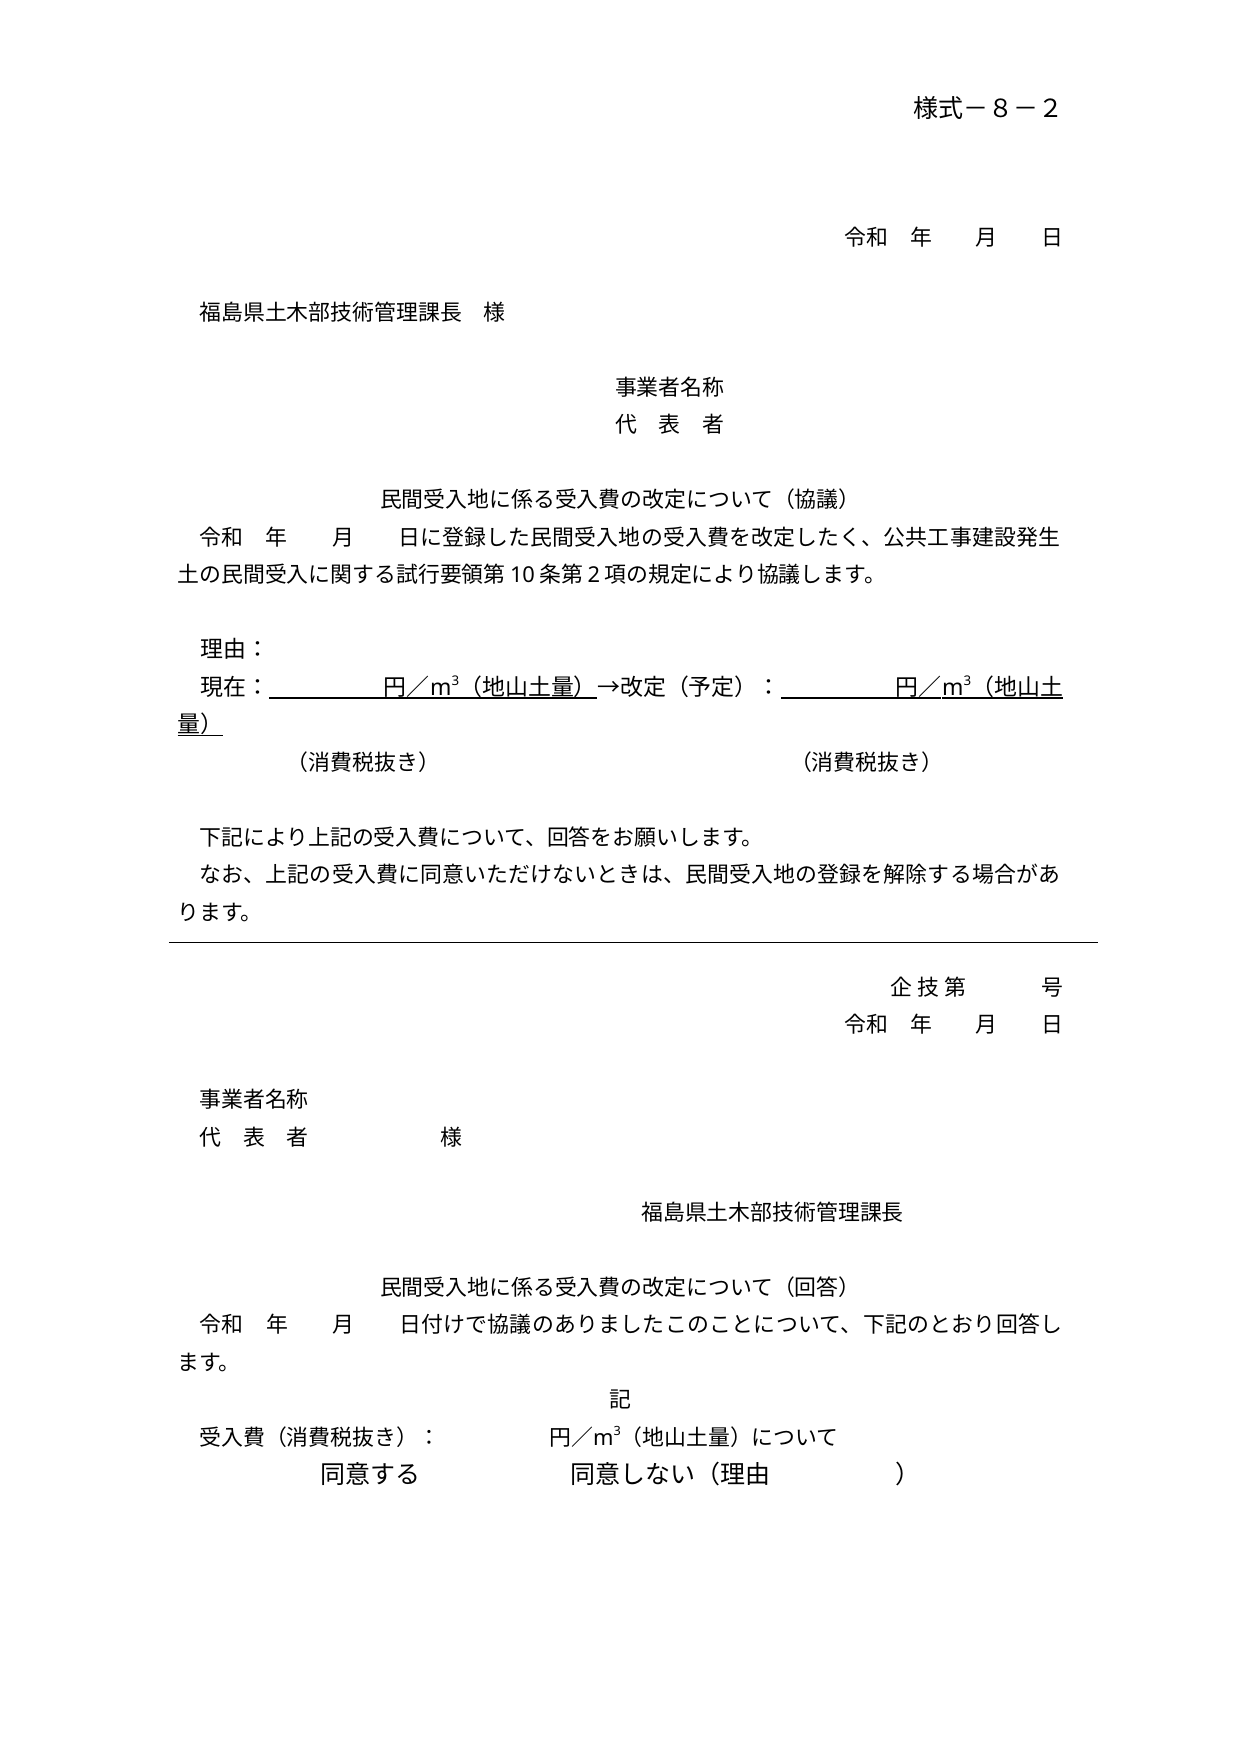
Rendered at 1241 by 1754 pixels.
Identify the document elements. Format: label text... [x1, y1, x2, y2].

text 民間受入地に係る受入費の改定について（協議） [177, 479, 1063, 517]
text 企 技 第 号 [177, 967, 1063, 1004]
subtitle 記 [177, 1379, 1063, 1417]
text 代 表 者 様 [177, 1117, 1063, 1154]
text 令和 年 月 日付けで協議のありましたこのことについて、下記のとおり回答します。 [177, 1304, 1063, 1379]
text 理由： [177, 629, 1063, 667]
text 同意する 同意しない（理由 ） [177, 1454, 1063, 1492]
text 福島県土木部技術管理課長 様 [177, 292, 1063, 329]
text 令和 年 月 日に登録した民間受入地の受入費を改定したく、公共工事建設発生土の民間受入に関する試行要領第10条第2項の規定により協議します。 [177, 517, 1063, 592]
text 下記により上記の受入費について、回答をお願いします。 [177, 817, 1063, 854]
text 事業者名称 [177, 367, 1063, 404]
text なお、上記の受入費に同意いただけないときは、民間受入地の登録を解除する場合があります。 [177, 854, 1063, 929]
text （消費税抜き） （消費税抜き） [177, 742, 1063, 779]
text 受入費（消費税抜き）： 円／m3（地山土量）について [177, 1417, 1063, 1454]
text 令和 年 月 日 [177, 217, 1063, 254]
text 現在： 円／m3（地山土量）→改定（予定）： 円／m3（地山土量） [177, 667, 1063, 742]
text 民間受入地に係る受入費の改定について（回答） [177, 1267, 1063, 1304]
text 代 表 者 [177, 404, 1063, 442]
text 事業者名称 [177, 1079, 1063, 1117]
text 令和 年 月 日 [177, 1004, 1063, 1042]
text 福島県土木部技術管理課長 [532, 1192, 1063, 1229]
